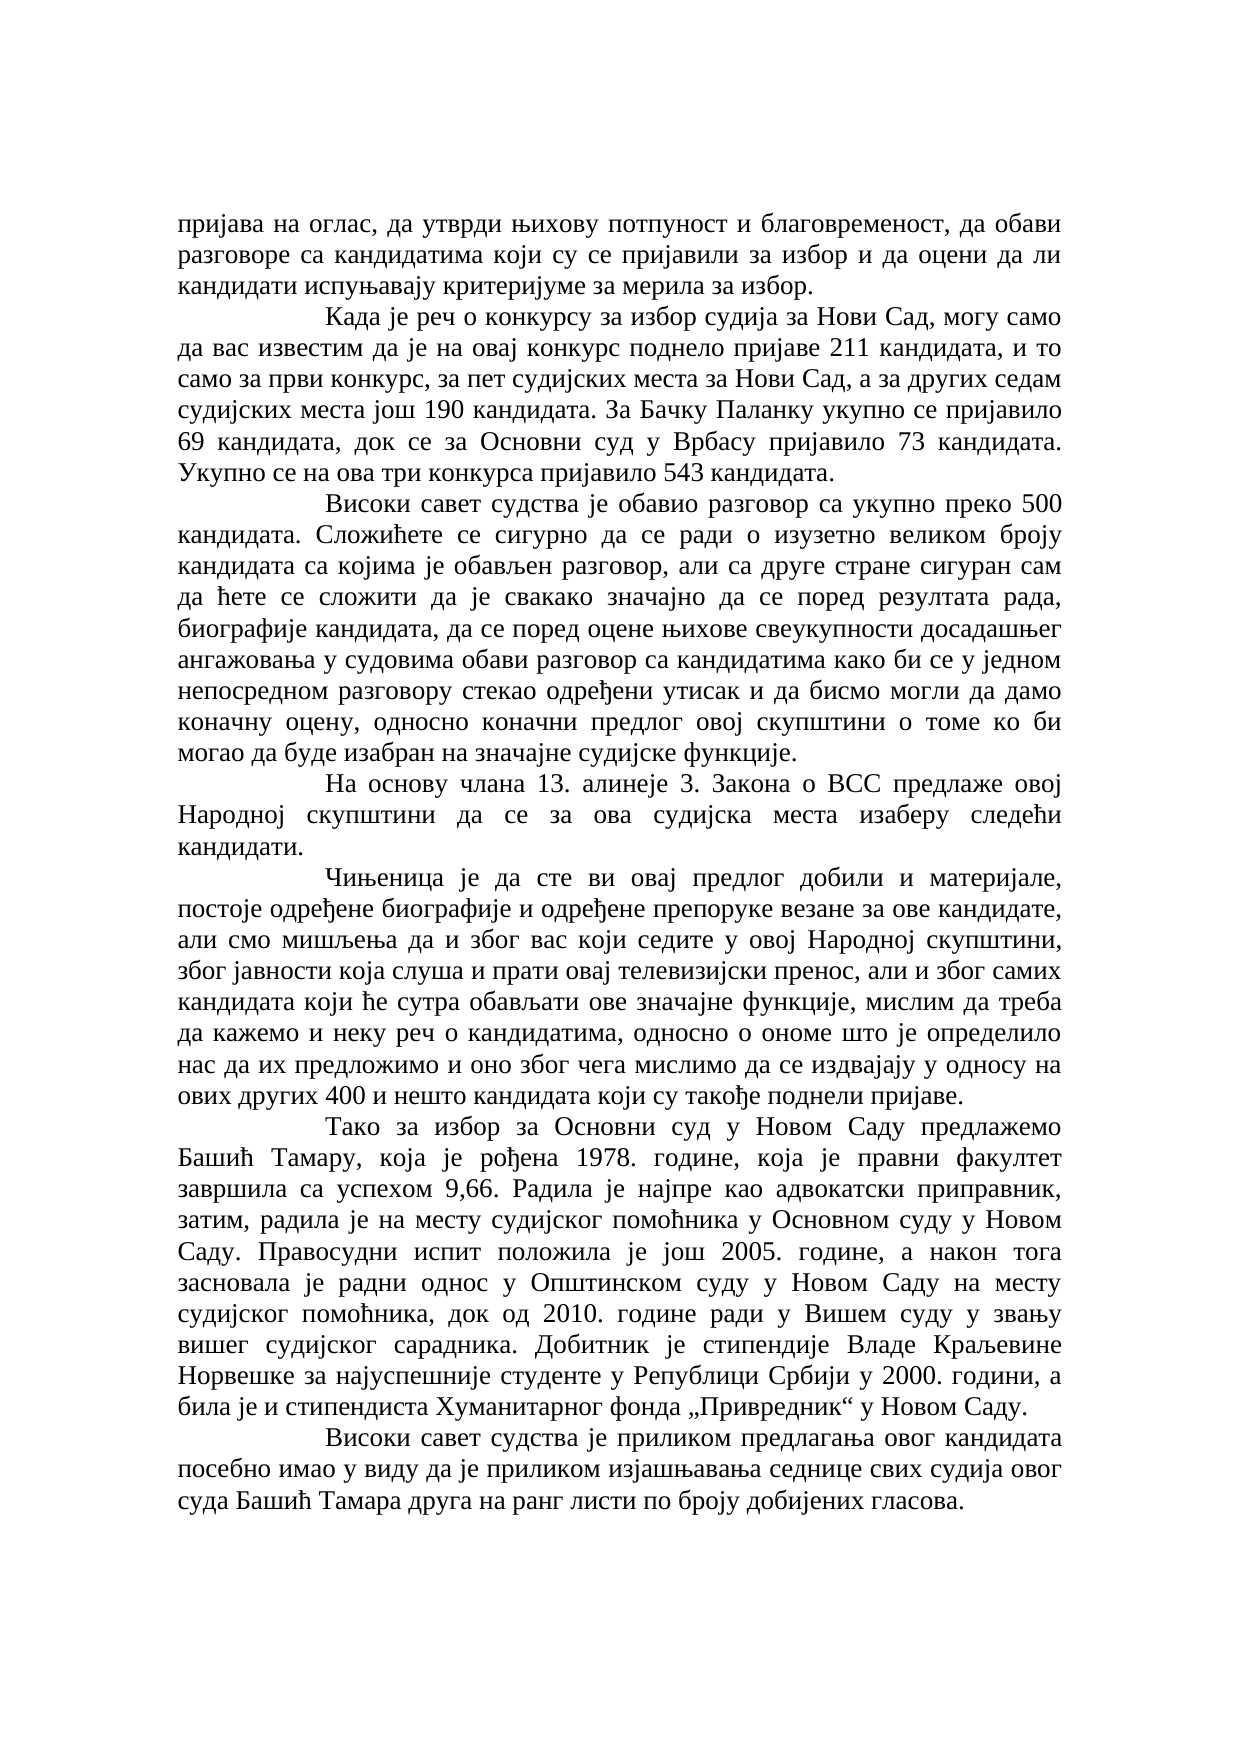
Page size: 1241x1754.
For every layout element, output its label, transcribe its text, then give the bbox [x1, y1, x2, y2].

text На основу члана 13. алинеје 3. Закона о ВСС предлаже овој Народној скупштини да се за ова судијска места изаберу следећи кандидати. [177, 767, 1063, 861]
text Високи савет судства је приликом предлагања овог кандидата посебно имао у виду да је приликом изјашњавања седнице свих судија овог суда Башић Тамара друга на ранг листи по броју добијених гласова. [177, 1421, 1063, 1515]
text Када је реч о конкурсу за избор судија за Нови Сад, могу само да вас известим да је на овај конкурс поднело пријаве 211 кандидата, и то само за први конкурс, за пет судијских места за Нови Сад, а за других седам судијских места још 190 кандидата. За Бачку Паланку укупно се пријавило 69 кандидата, док се за Основни суд у Врбасу пријавило 73 кандидата. Укупно се на ова три конкурса пријавило 543 кандидата. [177, 300, 1063, 487]
text Високи савет судства је обавио разговор са укупно преко 500 кандидата. Сложићете се сигурно да се ради о изузетно великом броју кандидата са којима је обављен разговор, али са друге стране сигуран сам да ћете се сложити да је свакако значајно да се поред резултата рада, биографије кандидата, да се поред оцене њихове свеукупности досадашњег ангажовања у судовима обави разговор са кандидатима како би се у једном непосредном разговору стекао одређени утисак и да бисмо могли да дамо коначну оцену, односно коначни предлог овој скупштини о томе ко би могао да буде изабран на значајне судијске функције. [177, 487, 1063, 767]
text Тако за избор за Основни суд у Новом Саду предлажемо Башић Тамару, која је рођена 1978. године, која је правни факултет завршила са успехом 9,66. Радила је најпре као адвокатски приправник, затим, радила је на месту судијског помоћника у Основном суду у Новом Саду. Правосудни испит положила је још 2005. године, а након тога засновала је радни однос у Општинском суду у Новом Саду на месту судијског помоћника, док од 2010. године ради у Вишем суду у звању вишег судијског сарадника. Добитник је стипендије Владе Краљевине Норвешке за најуспешније студенте у Републици Србији у 2000. години, а била је и стипендиста Хуманитарног фонда „Привредник“ у Новом Саду. [177, 1110, 1063, 1421]
text Чињеница је да сте ви овај предлог добили и материјале, постоје одређене биографије и одређене препоруке везане за ове кандидате, али смо мишљења да и због вас који седите у овој Народној скупштини, због јавности која слуша и прати овај телевизијски пренос, али и због самих кандидата који ће сутра обављати ове значајне функције, мислим да треба да кажемо и неку реч о кандидатима, односно о ономе што је определило нас да их предложимо и оно због чега мислимо да се издвајају у односу на ових других 400 и нешто кандидата који су такође поднели пријаве. [177, 861, 1063, 1110]
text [177, 207, 1063, 300]
